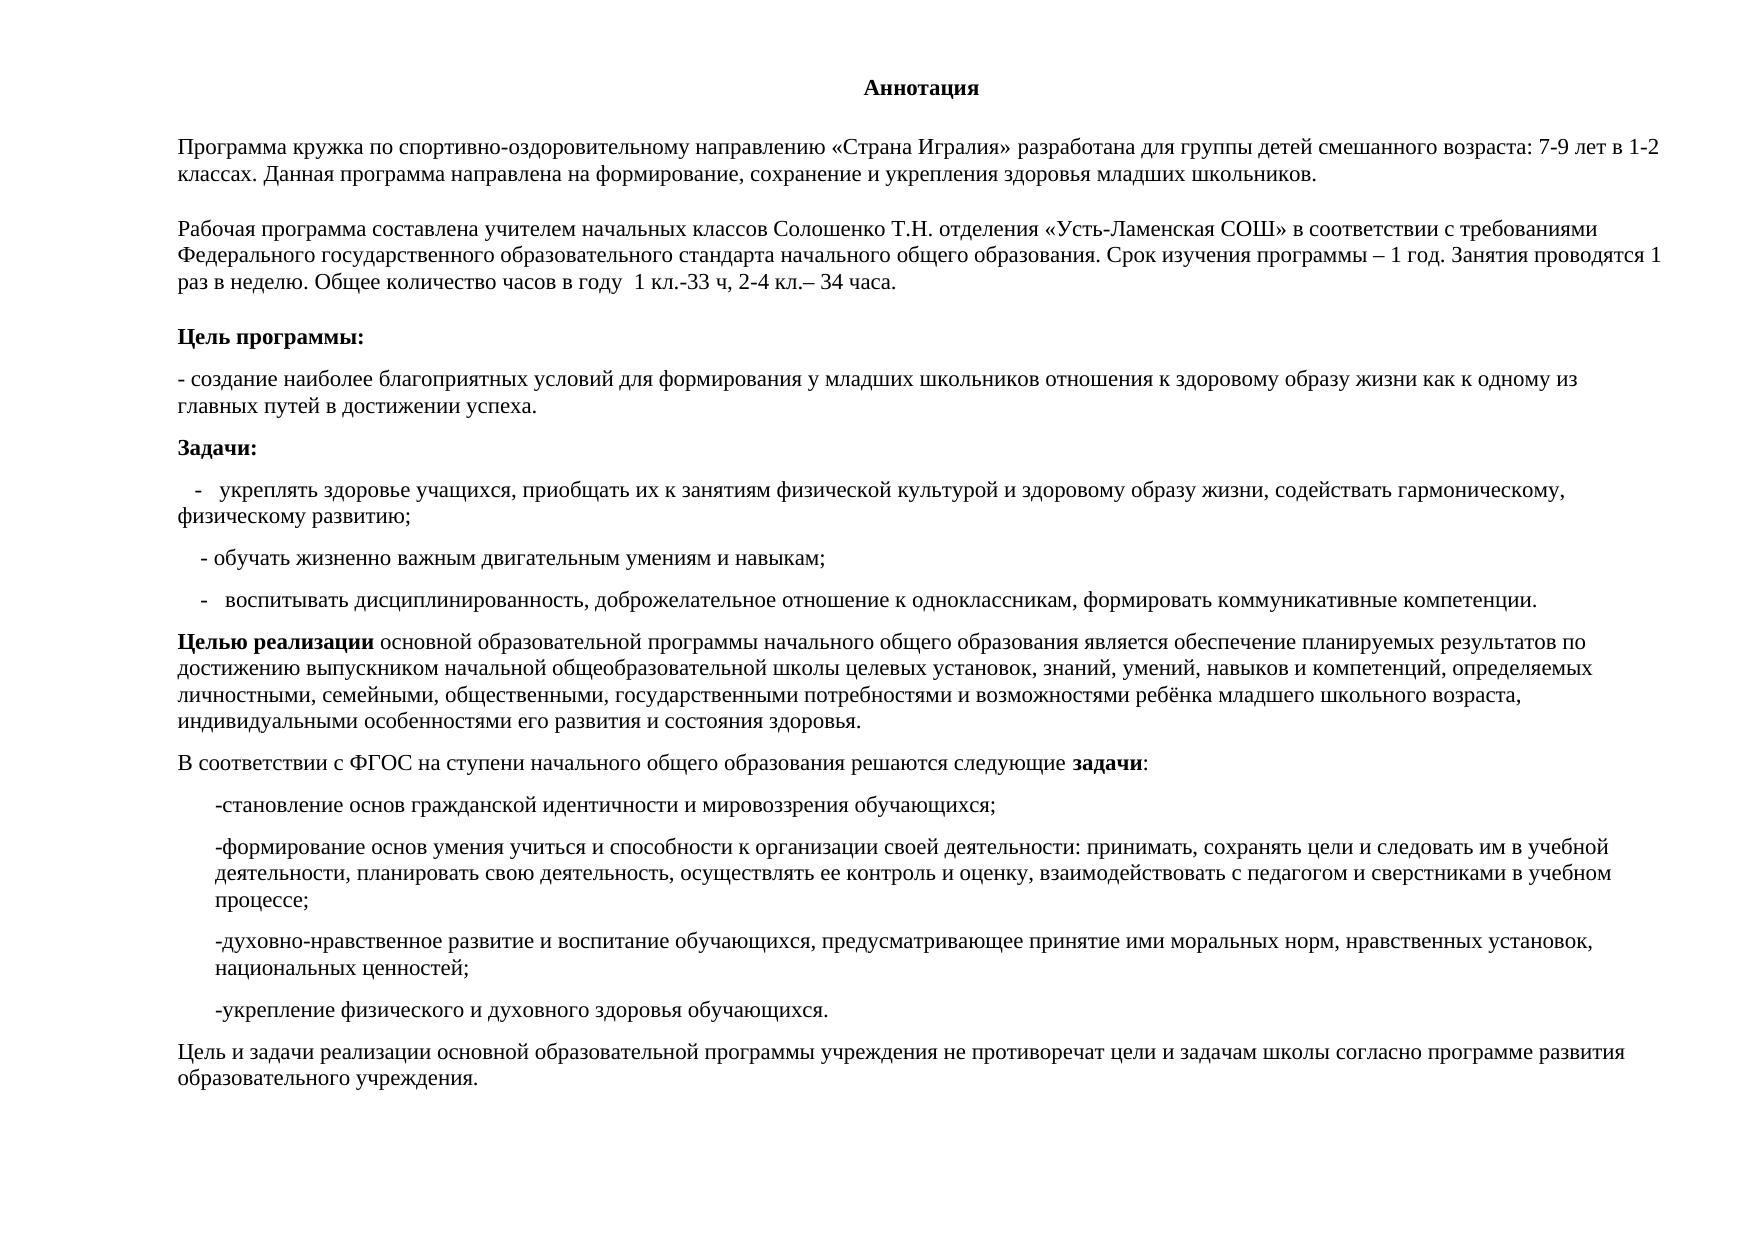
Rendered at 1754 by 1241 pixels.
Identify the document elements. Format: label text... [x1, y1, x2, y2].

text Целью реализации основной образовательной программы начального общего образования является обеспечение планируемых результатов по достижению выпускником начальной общеобразовательной школы целевых установок, знаний, умений, навыков и компетенций, определяемых личностными, семейными, общественными, государственными потребностями и возможностями ребёнка младшего школьного возраста, индивидуальными особенностями его развития и состояния здоровья. [177, 628, 1665, 733]
text -духовно-нравственное развитие и воспитание обучающихся, предусматривающее принятие ими моральных норм, нравственных установок, национальных ценностей; [215, 928, 1665, 980]
text - укреплять здоровье учащихся, приобщать их к занятиям физической культурой и здоровому образу жизни, содействать гармоническому, физическому развитию; [177, 476, 1665, 528]
text -формирование основ умения учиться и способности к организации своей деятельности: принимать, сохранять цели и следовать им в учебной деятельности, планировать свою деятельность, осуществлять ее контроль и оценку, взаимодействовать с педагогом и сверстниками в учебном процессе; [215, 833, 1665, 912]
text Программа кружка по спортивно-оздоровительному направлению «Страна Игралия» разработана для группы детей смешанного возраста: 7-9 лет в 1-2 классах. Данная программа направлена на формирование, сохранение и укрепления здоровья младших школьников. [177, 133, 1665, 186]
text Цель программы: [177, 323, 1665, 350]
text Задачи: [177, 434, 1665, 460]
text - создание наиболее благоприятных условий для формирования у младших школьников отношения к здоровому образу жизни как к одному из главных путей в достижении успеха. [177, 365, 1665, 418]
text -становление основ гражданской идентичности и мировоззрения обучающихся; [215, 791, 1665, 817]
text Аннотация [177, 74, 1665, 100]
text -укрепление физического и духовного здоровья обучающихся. [215, 996, 1665, 1022]
text - обучать жизненно важным двигательным умениям и навыкам; [177, 544, 1665, 570]
text - воспитывать дисциплинированность, доброжелательное отношение к одноклассникам, формировать коммуникативные компетенции. [177, 586, 1665, 612]
text Рабочая программа составлена учителем начальных классов Солошенко Т.Н. отделения «Усть-Ламенская СОШ» в соответствии с требованиями Федерального государственного образовательного стандарта начального общего образования. Срок изучения программы – 1 год. Занятия проводятся 1 раз в неделю. Общее количество часов в году 1 кл.-33 ч, 2-4 кл.– 34 часа. [177, 215, 1665, 294]
text Цель и задачи реализации основной образовательной программы учреждения не противоречат цели и задачам школы согласно программе развития образовательного учреждения. [177, 1038, 1665, 1091]
text В соответствии с ФГОС на ступени начального общего образования решаются следующие задачи: [177, 749, 1665, 775]
